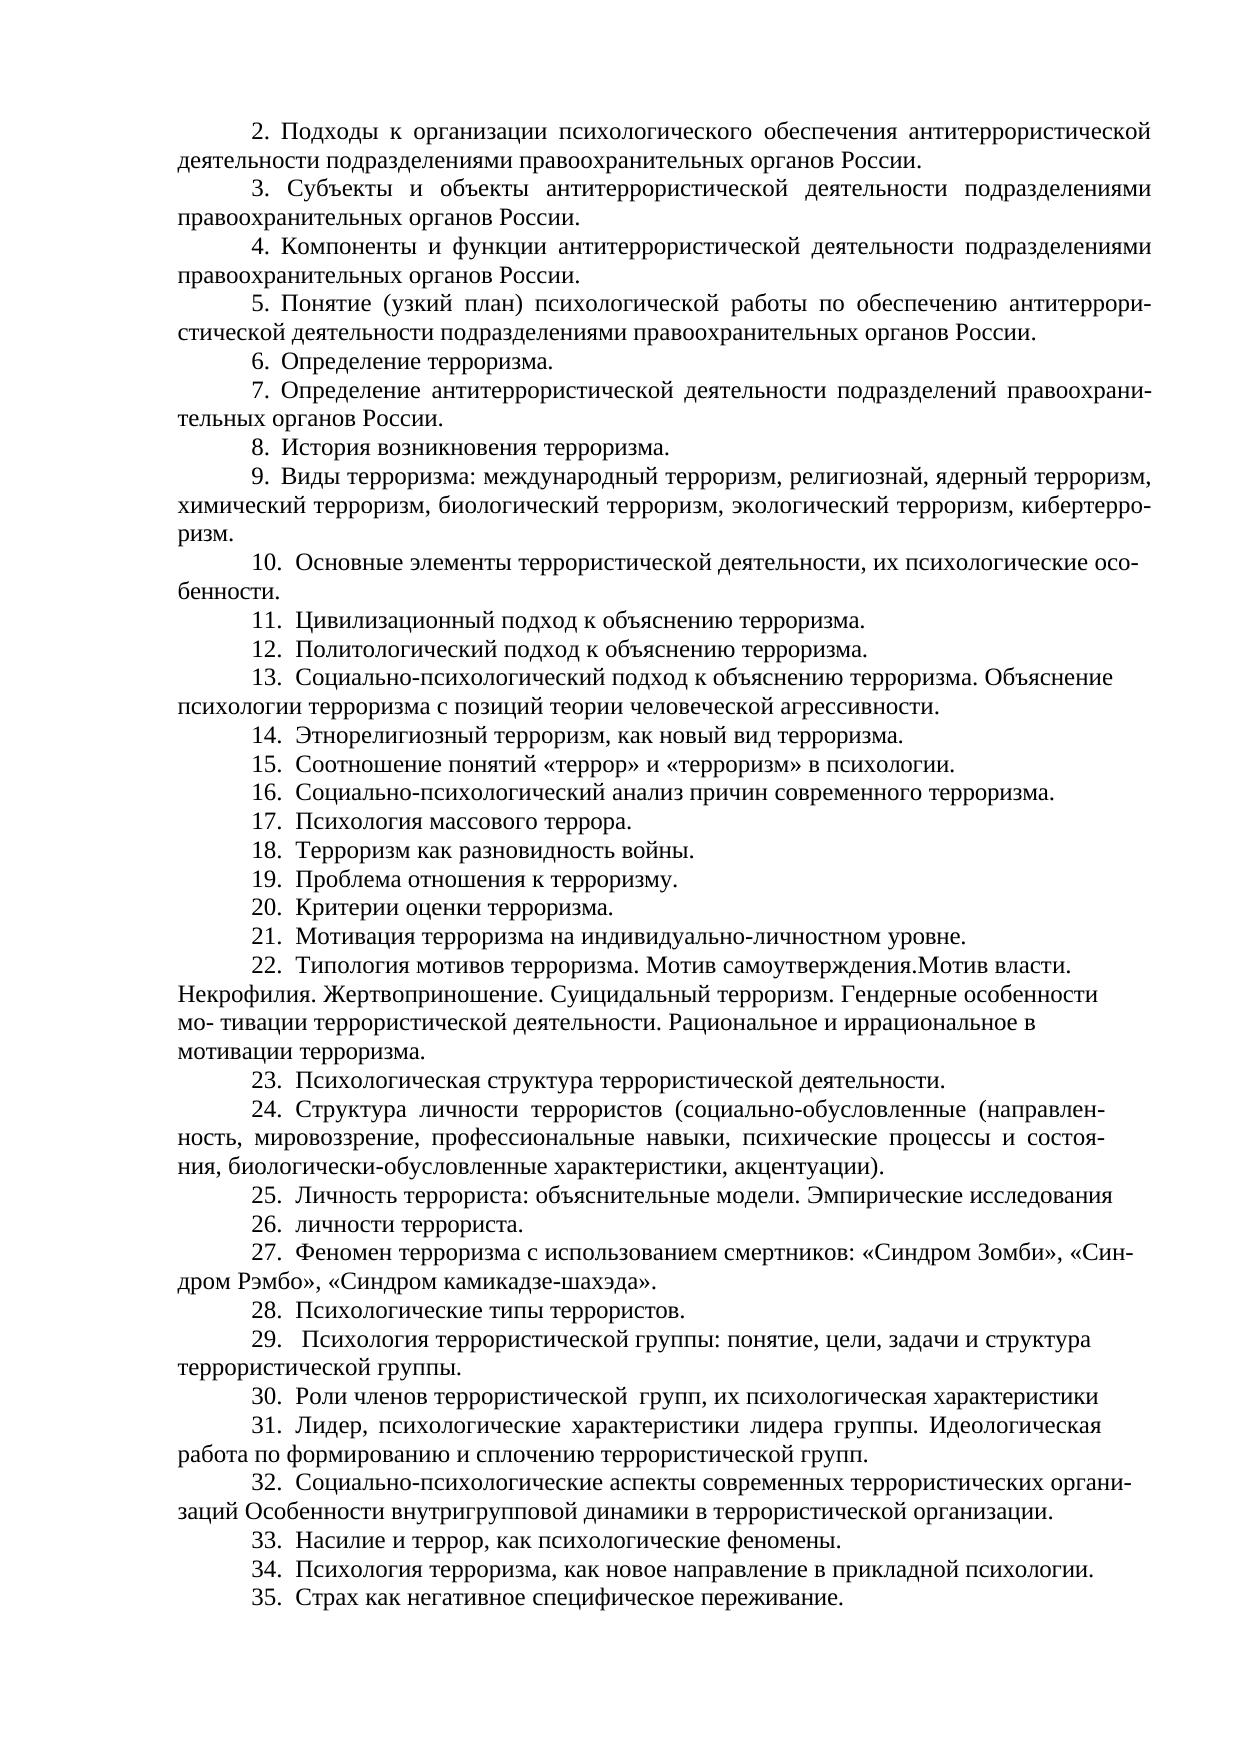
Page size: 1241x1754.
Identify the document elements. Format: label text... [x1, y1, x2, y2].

list Определение терроризма. [251, 346, 1178, 375]
list Соотношение понятий «террор» и «терроризм» в психологии. [251, 749, 1178, 777]
list Психология терроризма, как новое направление в прикладной психологии. [251, 1554, 1178, 1582]
list личности террориста. [251, 1209, 1178, 1237]
list Этнорелигиозный терроризм, как новый вид терроризма. [251, 720, 1178, 749]
list Социально-психологический подход к объяснению терроризма. Объяснение психологии терроризма с позиций теории человеческой агрессивности. [177, 662, 1113, 720]
list Страх как негативное специфическое переживание. [251, 1582, 1178, 1611]
list Терроризм как разновидность войны. [251, 835, 1178, 864]
list Психология террористической группы: понятие, цели, задачи и структура террористической группы. [177, 1324, 1105, 1381]
list Критерии оценки терроризма. [251, 892, 1178, 921]
list Психологическая структура террористической деятельности. [251, 1065, 1178, 1094]
list Лидер, психологические характеристики лидера группы. Идеологическая работа по формированию и сплочению террористической групп. [177, 1410, 1105, 1467]
list Структура личности террористов (социально-обусловленные (направлен- ность, мировоззрение, профессиональные навыки, психические процессы и состоя- ния, биологически-обусловленные характеристики, акцентуации). [177, 1094, 1106, 1180]
list Мотивация терроризма на индивидуально-личностном уровне. [251, 921, 1178, 950]
list Цивилизационный подход к объяснению терроризма. [251, 605, 1178, 634]
list Субъекты и объекты антитеррористической деятельности подразделениями правоохранительных органов России. [177, 173, 1152, 231]
list Социально-психологический анализ причин современного терроризма. [251, 777, 1178, 806]
list Основные элементы террористической деятельности, их психологические осо- бенности. [177, 547, 1139, 605]
list Политологический подход к объяснению терроризма. [251, 634, 1178, 662]
list Компоненты и функции антитеррористической деятельности подразделениями правоохранительных органов России. [177, 231, 1152, 288]
list Понятие (узкий план) психологической работы по обеспечению антитеррори- стической деятельности подразделениями правоохранительных органов России. [177, 288, 1153, 346]
list Социально-психологические аспекты современных террористических органи- заций Особенности внутригрупповой динамики в террористической организации. [177, 1467, 1133, 1525]
list Определение антитеррористической деятельности подразделений правоохрани- тельных органов России. [177, 375, 1152, 432]
list Феномен терроризма с использованием смертников: «Синдром Зомби», «Син- дром Рэмбо», «Синдром камикадзе-шахэда». [177, 1237, 1134, 1295]
list Психология массового террора. [251, 806, 1178, 835]
list Роли членов террористической групп, их психологическая характеристики [251, 1381, 1178, 1410]
list Проблема отношения к терроризму. [251, 864, 1178, 892]
list История возникновения терроризма. [251, 432, 1178, 461]
list Личность террориста: объяснительные модели. Эмпирические исследования [251, 1180, 1178, 1209]
list Типология мотивов терроризма. Мотив самоутверждения.Мотив власти. Некрофилия. Жертвоприношение. Суицидальный терроризм. Гендерные особенности мо- тивации террористической деятельности. Рациональное и иррациональное в мотивации терроризма. [177, 950, 1140, 1065]
list Виды терроризма: международный терроризм, религиознай, ядерный терроризм, химический терроризм, биологический терроризм, экологический терроризм, кибертерро- ризм. [177, 461, 1152, 547]
list Насилие и террор, как психологические феномены. [251, 1525, 1178, 1554]
list Подходы к организации психологического обеспечения антитеррористической деятельности подразделениями правоохранительных органов России. [177, 116, 1151, 173]
list Психологические типы террористов. [251, 1295, 1178, 1324]
